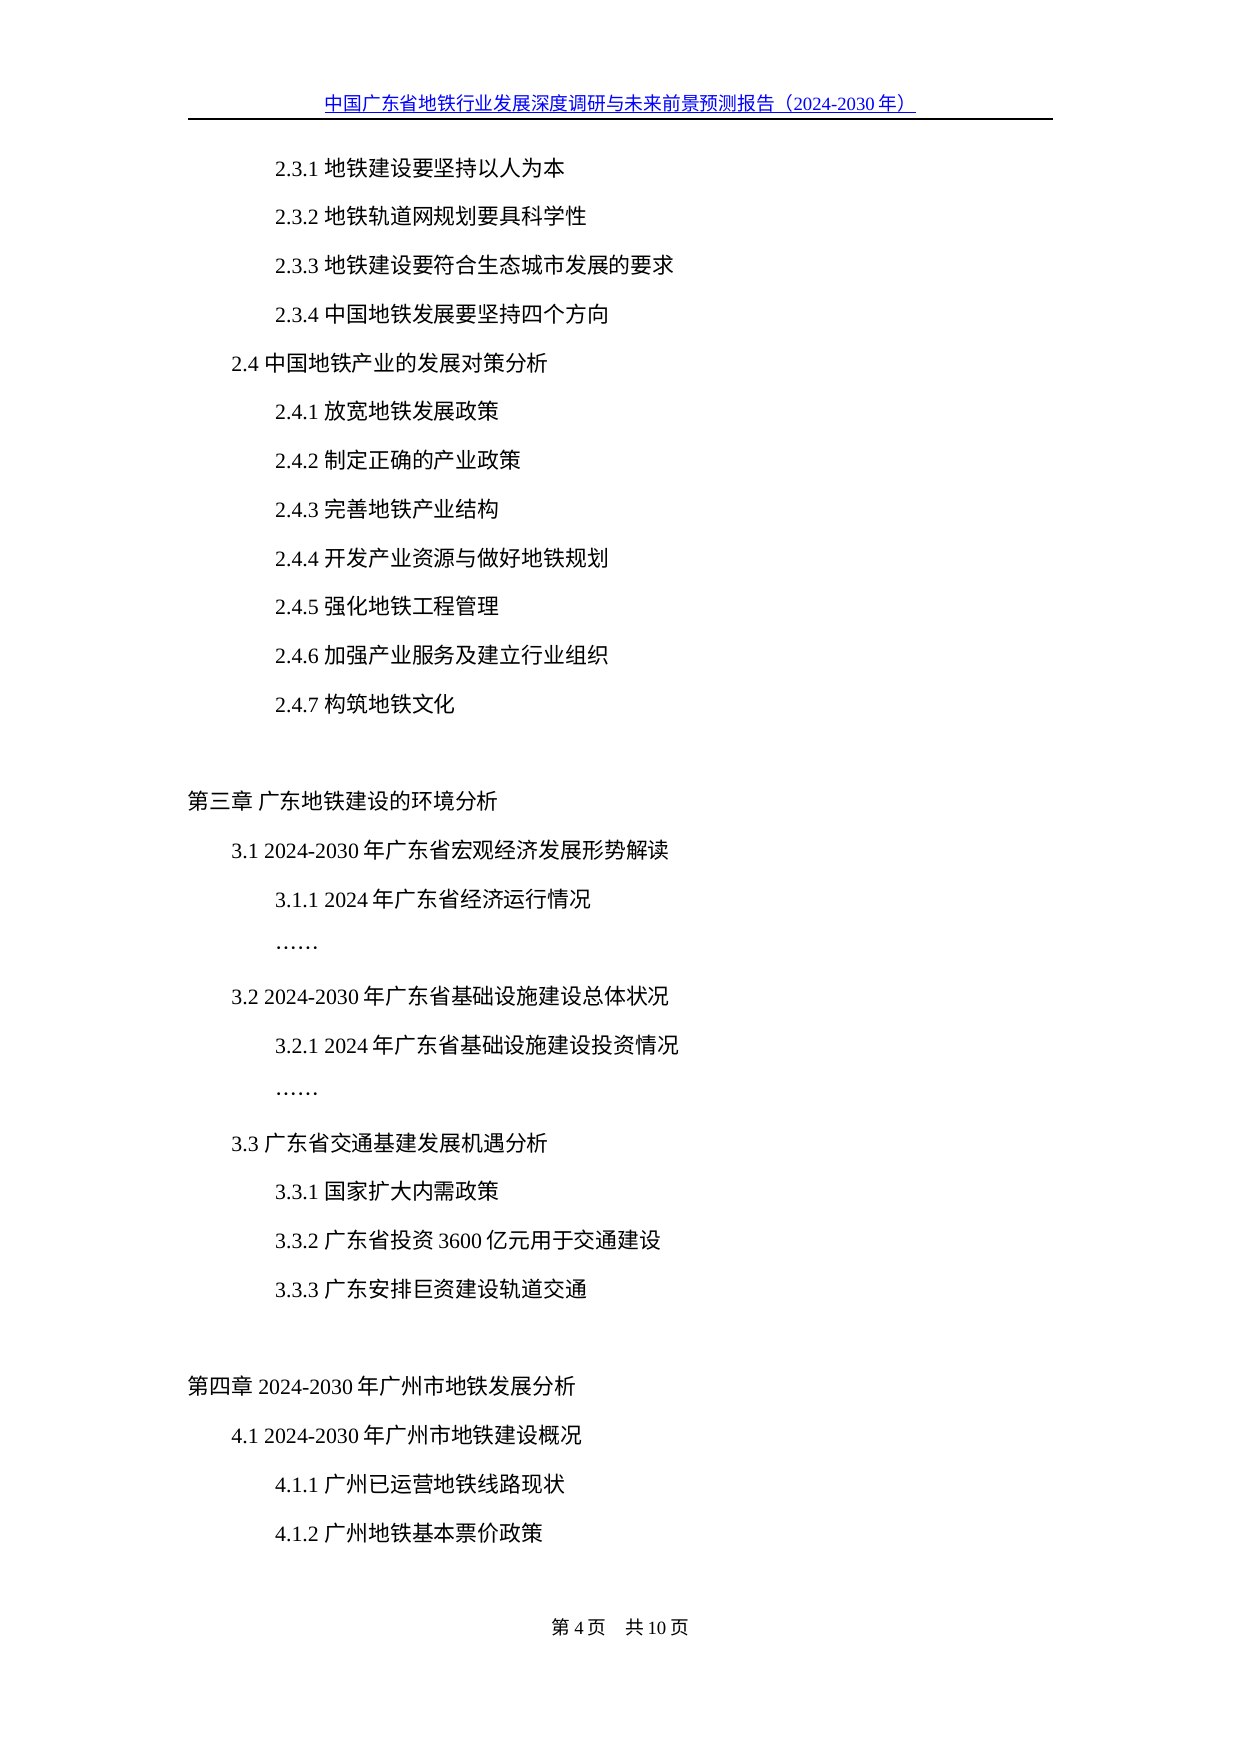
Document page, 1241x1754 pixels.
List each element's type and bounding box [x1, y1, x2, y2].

text [187, 150, 1053, 1548]
